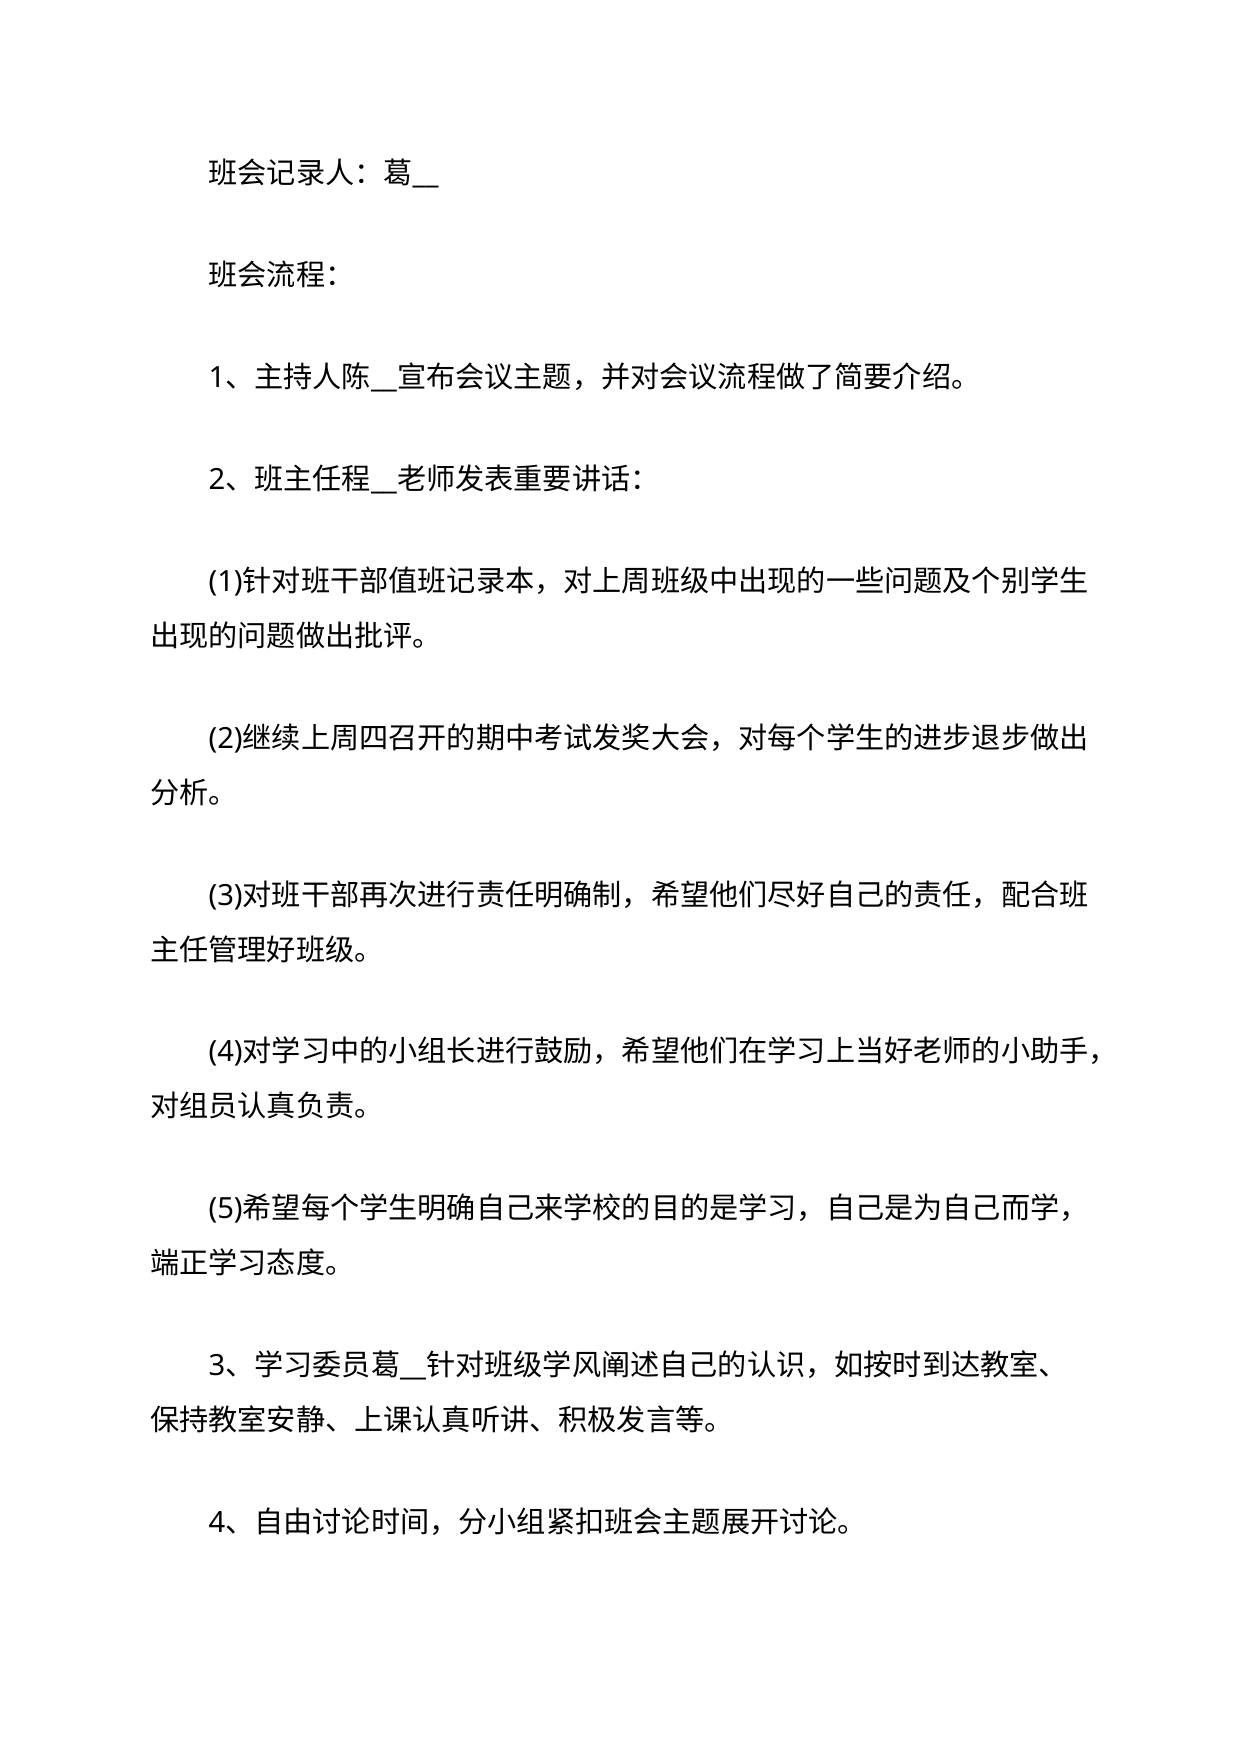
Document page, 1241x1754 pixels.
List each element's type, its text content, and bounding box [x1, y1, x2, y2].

text (5)希望每个学生明确自己来学校的目的是学习，自己是为自己而学，端正学习态度。 [150, 1185, 1090, 1282]
text 班会记录人：葛__ [150, 150, 1090, 192]
text (1)针对班干部值班记录本，对上周班级中出现的一些问题及个别学生出现的问题做出批评。 [150, 558, 1090, 655]
text 班会流程： [150, 252, 1090, 294]
text 3、学习委员葛__针对班级学风阐述自己的认识，如按时到达教室、保持教室安静、上课认真听讲、积极发言等。 [150, 1342, 1090, 1439]
text 2、班主任程__老师发表重要讲话： [150, 456, 1090, 498]
text 1、主持人陈__宣布会议主题，并对会议流程做了简要介绍。 [150, 354, 1090, 396]
text (3)对班干部再次进行责任明确制，希望他们尽好自己的责任，配合班主任管理好班级。 [150, 871, 1090, 968]
text (4)对学习中的小组长进行鼓励，希望他们在学习上当好老师的小助手，对组员认真负责。 [150, 1028, 1090, 1125]
text 4、自由讨论时间，分小组紧扣班会主题展开讨论。 [150, 1498, 1090, 1541]
text (2)继续上周四召开的期中考试发奖大会，对每个学生的进步退步做出分析。 [150, 714, 1090, 812]
